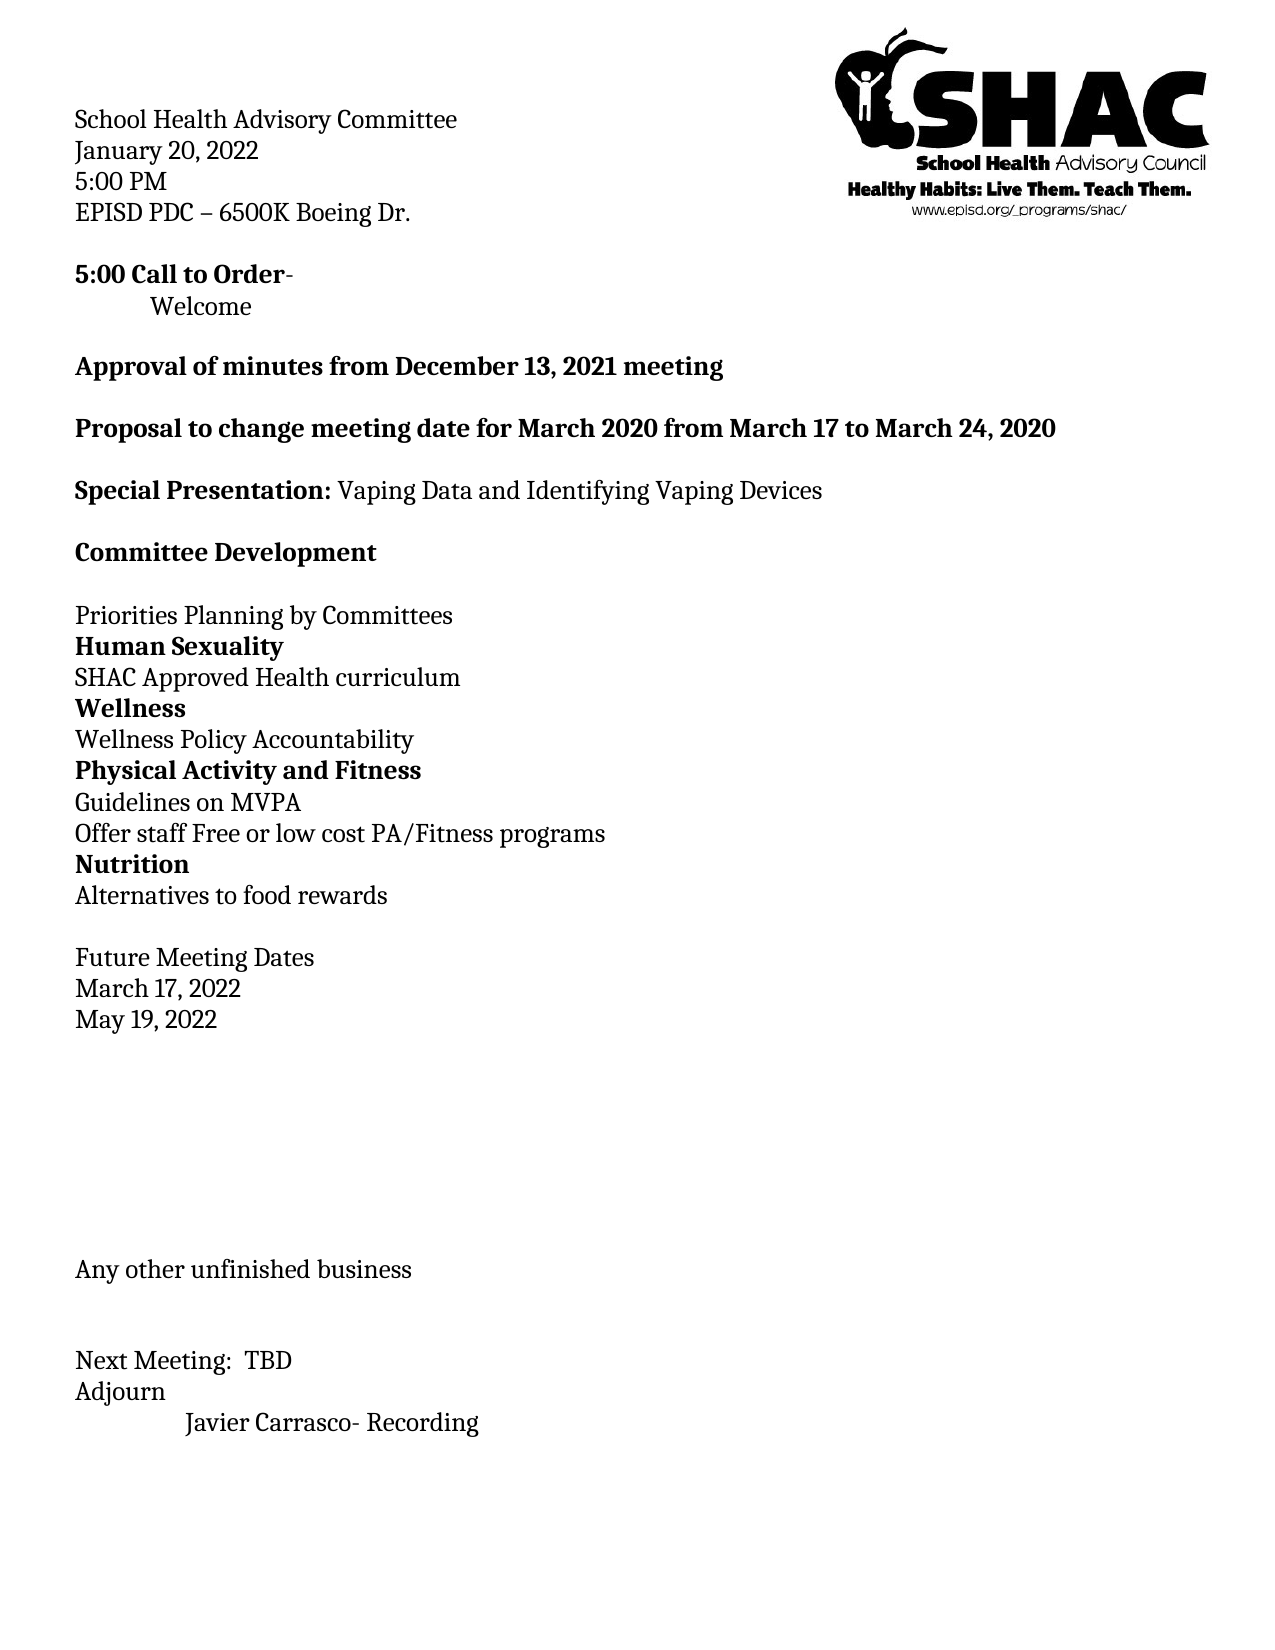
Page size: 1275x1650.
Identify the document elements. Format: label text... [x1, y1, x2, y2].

text March 17, 2022 [75, 973, 1200, 1004]
picture [815, 17, 1220, 227]
text EPISD PDC – 6500K Boeing Dr. [75, 197, 1200, 228]
text Priorities Planning by Committees [75, 600, 1200, 631]
text Proposal to change meeting date for March 2020 from March 17 to March 24, 2020 [75, 413, 1200, 444]
text Committee Development [75, 537, 1200, 568]
text Wellness Policy Accountability [75, 724, 1200, 755]
text Any other unfinished business [75, 1254, 1200, 1285]
text Offer staff Free or low cost PA/Fitness programs [75, 818, 1200, 849]
text SHAC Approved Health curriculum [75, 662, 1200, 693]
text Javier Carrasco- Recording [75, 1407, 1200, 1438]
text Nutrition [75, 849, 1200, 880]
text Guidelines on MVPA [75, 787, 1200, 818]
text Alternatives to food rewards [75, 880, 1200, 911]
text May 19, 2022 [75, 1004, 1200, 1036]
text Special Presentation: Vaping Data and Identifying Vaping Devices [75, 475, 1200, 506]
text Future Meeting Dates [75, 942, 1200, 973]
text Wellness [75, 693, 1200, 724]
text Welcome [75, 291, 1200, 322]
text Physical Activity and Fitness [75, 755, 1200, 787]
text 5:00 Call to Order- [75, 259, 1200, 291]
text January 20, 2022 [75, 135, 815, 166]
text Approval of minutes from December 13, 2021 meeting [75, 351, 1200, 382]
text 5:00 PM [75, 166, 815, 197]
text Human Sexuality [75, 631, 1200, 662]
text Next Meeting: TBD [75, 1345, 1200, 1376]
text Adjourn [75, 1376, 1200, 1407]
text School Health Advisory Committee [75, 104, 815, 135]
